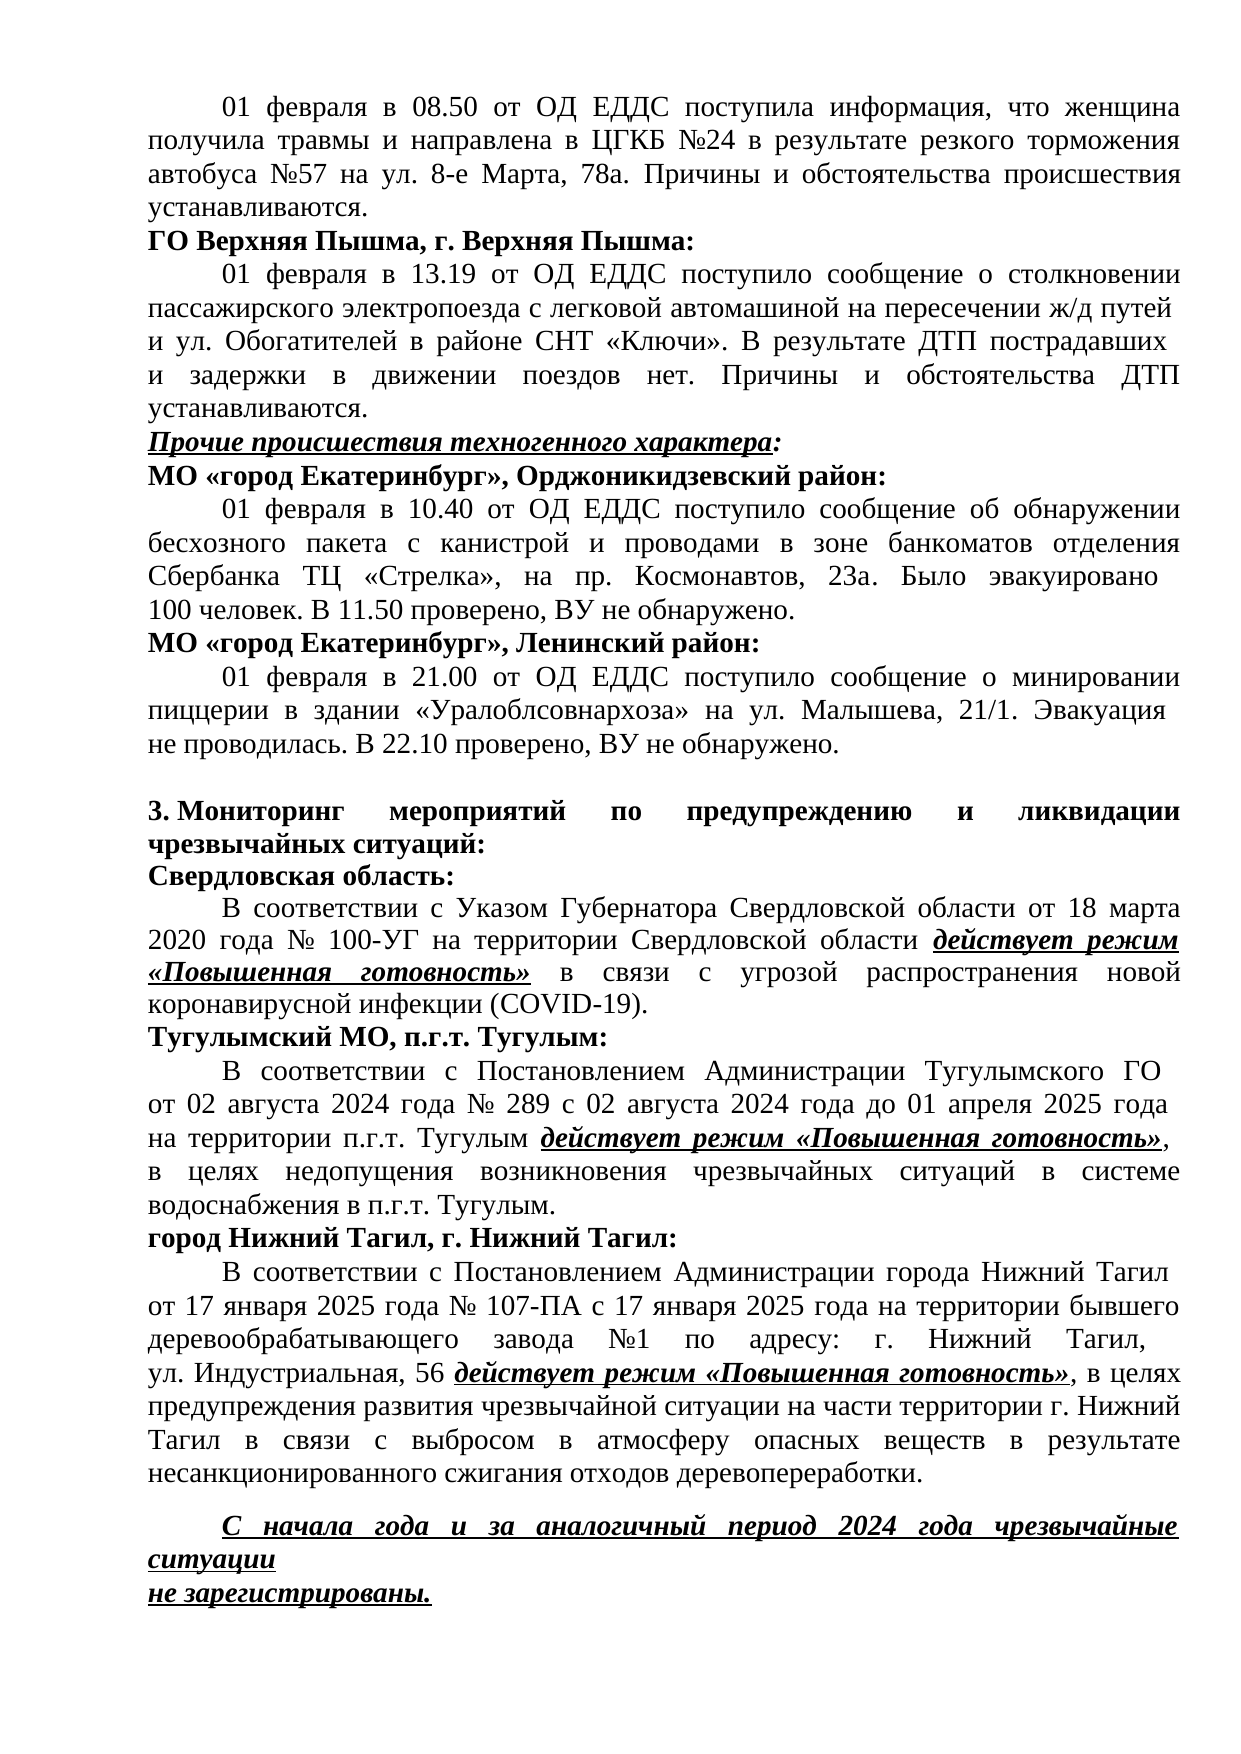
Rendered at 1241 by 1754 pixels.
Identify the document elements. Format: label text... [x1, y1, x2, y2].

text В соответствии с Постановлением Администрации города Нижний Тагил от 17 января 2025 года № 107-ПА с 17 января 2025 года на территории бывшего деревообрабатывающего завода №1 по адресу: г. Нижний Тагил, ул. Индустриальная, 56 действует режим «Повышенная готовность», в целях предупреждения развития чрезвычайной ситуации на части территории г. Нижний Тагил в связи с выбросом в атмосферу опасных веществ в результате несанкционированного сжигания отходов деревопереработки. [148, 1254, 1181, 1489]
text В соответствии с Указом Губернатора Свердловской области от 18 марта 2020 года № 100-УГ на территории Свердловской области действует режим «Повышенная готовность» в связи с угрозой распространения новой коронавирусной инфекции (COVID-19). [148, 892, 1181, 1019]
text С начала года и за аналогичный период 2024 года чрезвычайные ситуации не зарегистрированы. [148, 1508, 1181, 1609]
text 01 февраля в 21.00 от ОД ЕДДС поступило сообщение о минировании пиццерии в здании «Уралоблсовнархоза» на ул. Малышева, 21/1. Эвакуация не проводилась. В 22.10 проверено, ВУ не обнаружено. [148, 659, 1181, 759]
text Прочие происшествия техногенного характера: [148, 424, 1181, 458]
text МО «город Екатеринбург», Ленинский район: [148, 625, 1181, 659]
text ГО Верхняя Пышма, г. Верхняя Пышма: [148, 223, 1181, 256]
text 01 февраля в 13.19 от ОД ЕДДС поступило сообщение о столкновении пассажирского электропоезда с легковой автомашиной на пересечении ж/д путей и ул. Обогатителей в районе СНТ «Ключи». В результате ДТП пострадавших и задержки в движении поездов нет. Причины и обстоятельства ДТП устанавливаются. [148, 256, 1181, 424]
text город Нижний Тагил, г. Нижний Тагил: [148, 1221, 1181, 1254]
text Свердловская область: [148, 860, 1181, 892]
text 3. Мониторинг мероприятий по предупреждению и ликвидации чрезвычайных ситуаций: [148, 793, 1181, 860]
text В соответствии с Постановлением Администрации Тугулымского ГО от 02 августа 2024 года № 289 с 02 августа 2024 года до 01 апреля 2025 года на территории п.г.т. Тугулым действует режим «Повышенная готовность», в целях недопущения возникновения чрезвычайных ситуаций в системе водоснабжения в п.г.т. Тугулым. [148, 1053, 1181, 1221]
text 01 февраля в 10.40 от ОД ЕДДС поступило сообщение об обнаружении бесхозного пакета с канистрой и проводами в зоне банкоматов отделения Сбербанка ТЦ «Стрелка», на пр. Космонавтов, 23а. Было эвакуировано 100 человек. В 11.50 проверено, ВУ не обнаружено. [148, 491, 1181, 625]
text МО «город Екатеринбург», Орджоникидзевский район: [148, 458, 1181, 491]
text Тугулымский МО, п.г.т. Тугулым: [148, 1019, 1181, 1053]
text 01 февраля в 08.50 от ОД ЕДДС поступила информация, что женщина получила травмы и направлена в ЦГКБ №24 в результате резкого торможения автобуса №57 на ул. 8-е Марта, 78а. Причины и обстоятельства происшествия устанавливаются. [148, 89, 1181, 223]
